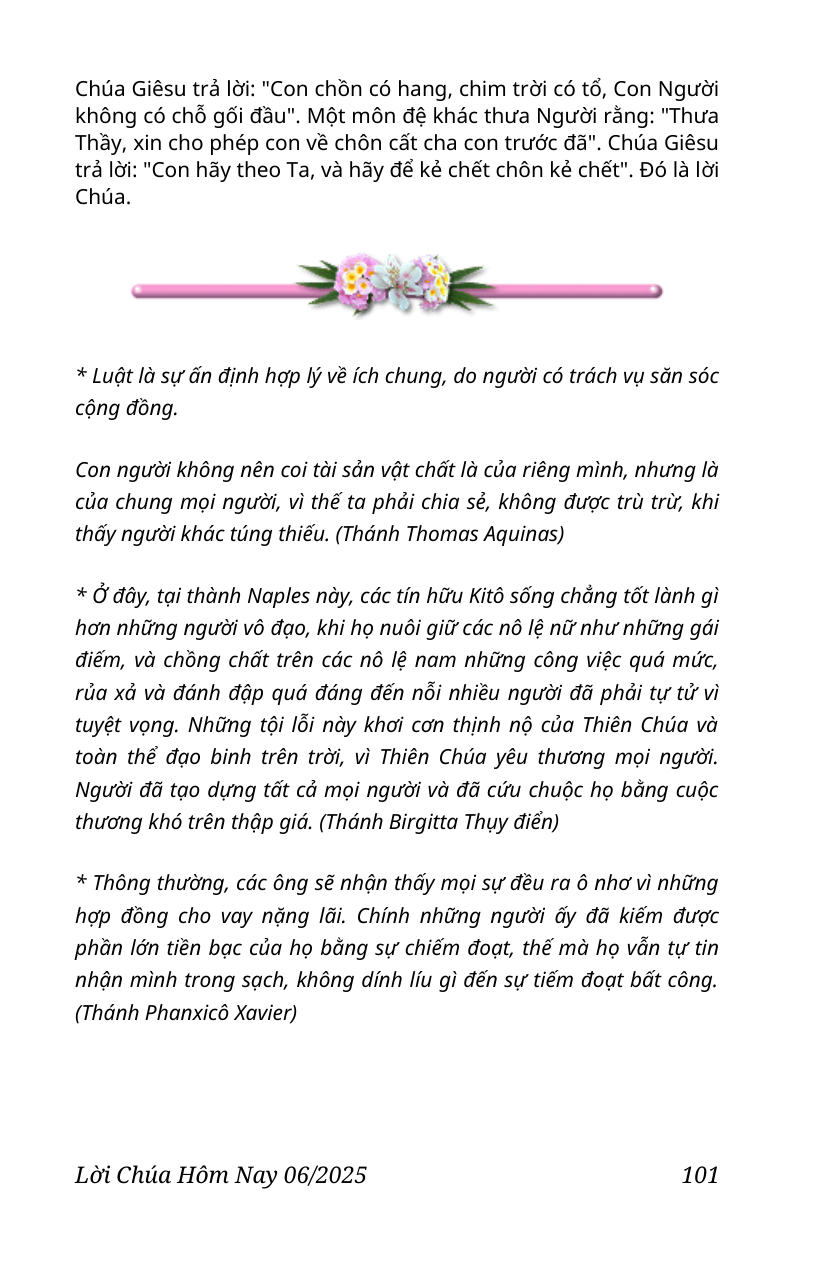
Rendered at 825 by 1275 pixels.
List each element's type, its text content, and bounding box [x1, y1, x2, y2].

text * Luật là sự ấn định hợp lý về ích chung, do người có trách vụ săn sóc cộng đồng. [75, 357, 720, 422]
picture [128, 250, 667, 320]
text Con người không nên coi tài sản vật chất là của riêng mình, nhưng là của chung mọi người, vì thế ta phải chia sẻ, không được trù trừ, khi thấy người khác túng thiếu. (Thánh Thomas Aquinas) [75, 451, 720, 548]
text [75, 75, 720, 210]
text * Ở đây, tại thành Naples này, các tín hữu Kitô sống chẳng tốt lành gì hơn những người vô đạo, khi họ nuôi giữ các nô lệ nữ như những gái điếm, và chồng chất trên các nô lệ nam những công việc quá mức, rủa xả và đánh đập quá đáng đến nỗi nhiều người đã phải tự tử vì tuyệt vọng. Những tội lỗi này khơi cơn thịnh nộ của Thiên Chúa và toàn thể đạo binh trên trời, vì Thiên Chúa yêu thương mọi người. Người đã tạo dựng tất cả mọi người và đã cứu chuộc họ bằng cuộc thương khó trên thập giá. (Thánh Birgitta Thụy điển) [75, 577, 720, 836]
text * Thông thường, các ông sẽ nhận thấy mọi sự đều ra ô nhơ vì những hợp đồng cho vay nặng lãi. Chính những người ấy đã kiếm được phần lớn tiền bạc của họ bằng sự chiếm đoạt, thế mà họ vẫn tự tin nhận mình trong sạch, không dính líu gì đến sự tiếm đoạt bất công. (Thánh Phanxicô Xavier) [75, 865, 720, 1026]
